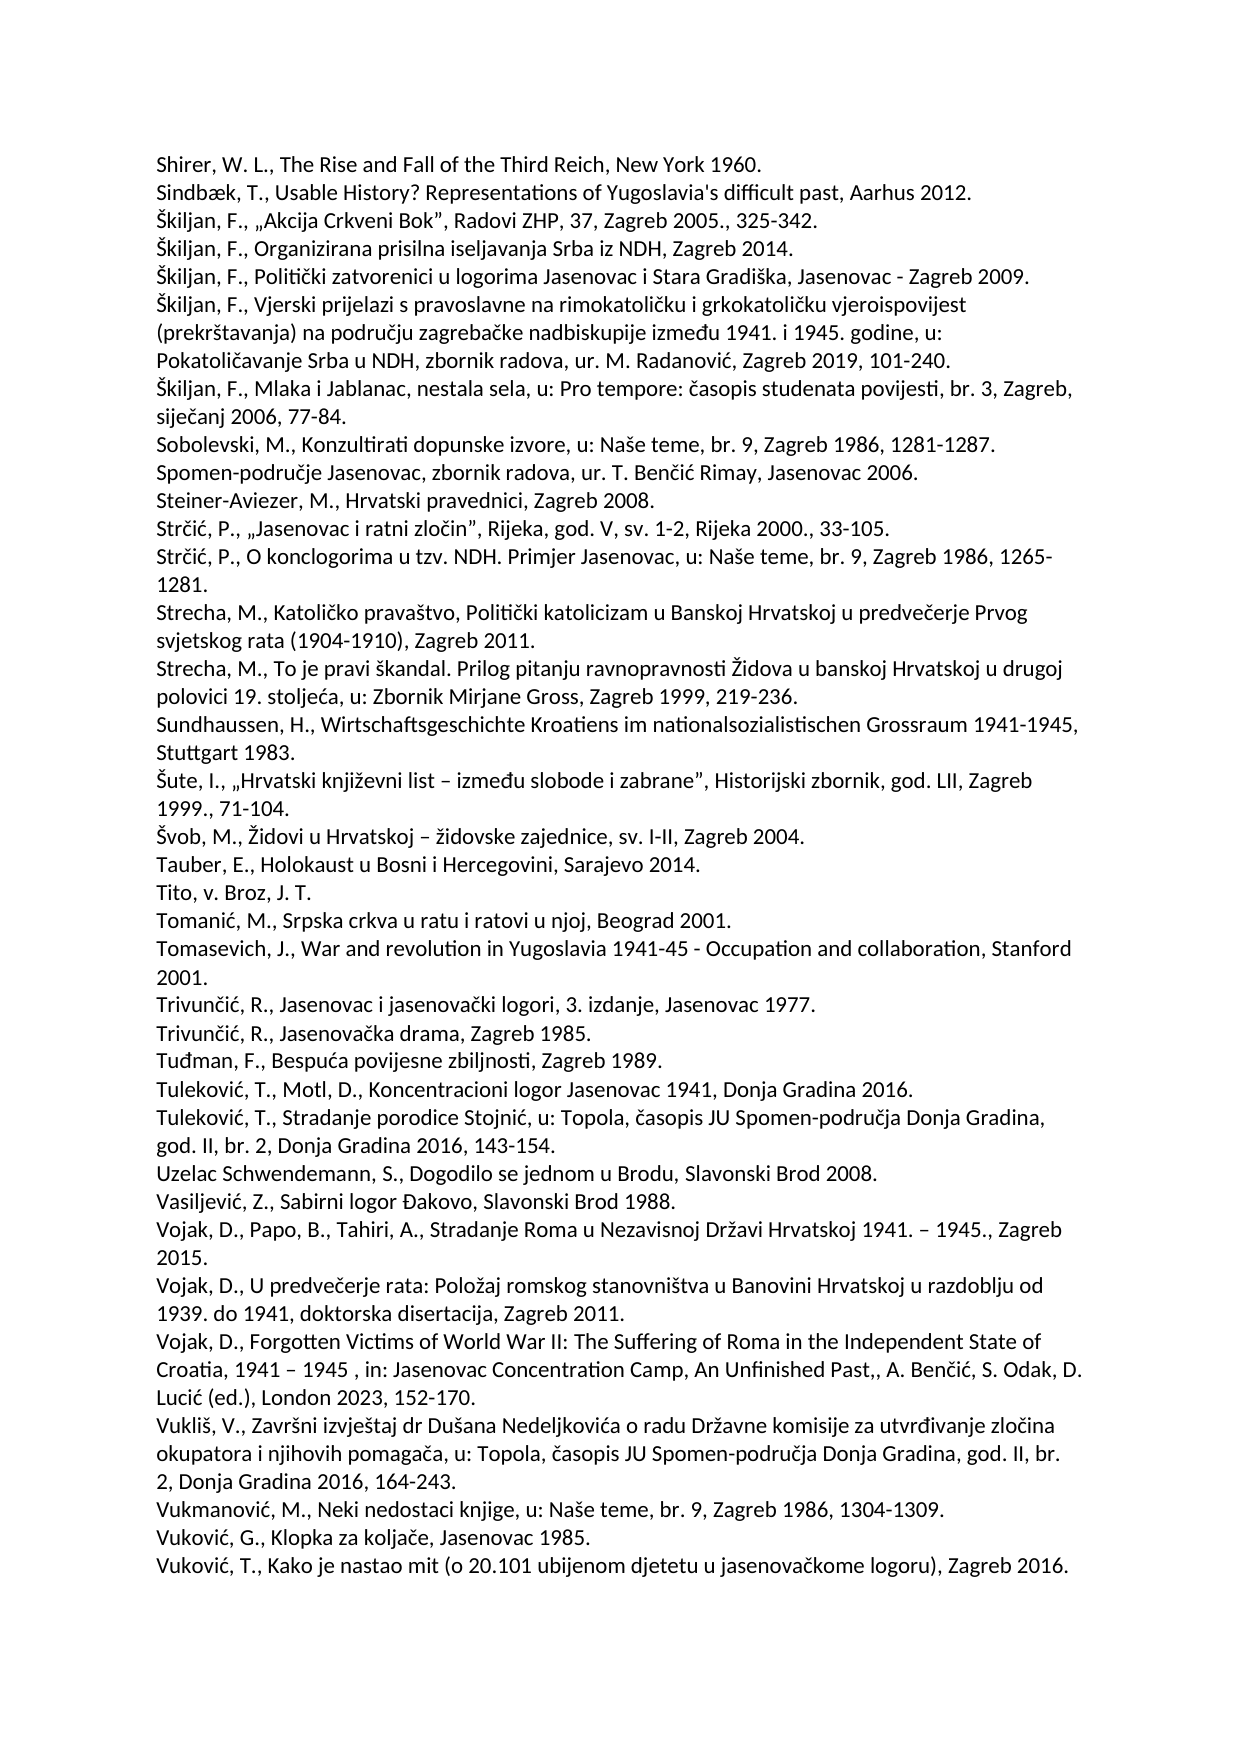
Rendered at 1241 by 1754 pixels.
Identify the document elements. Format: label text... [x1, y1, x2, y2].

text Švob, M., Židovi u Hrvatskoj – židovske zajednice, sv. I-II, Zagreb 2004. [156, 822, 1084, 851]
text Tuleković, T., Stradanje porodice Stojnić, u: Topola, časopis JU Spomen-područja Donja Gradina, god. II, br. 2, Donja Gradina 2016, 143-154. [156, 1103, 1084, 1159]
text Vojak, D., U predvečerje rata: Položaj romskog stanovništva u Banovini Hrvatskoj u razdoblju od 1939. do 1941, doktorska disertacija, Zagreb 2011. [156, 1271, 1084, 1327]
text Tauber, E., Holokaust u Bosni i Hercegovini, Sarajevo 2014. [156, 851, 1084, 878]
text Vukliš, V., Završni izvještaj dr Dušana Nedeljkovića o radu Državne komisije za utvrđivanje zločina okupatora i njihovih pomagača, u: Topola, časopis JU Spomen-područja Donja Gradina, god. II, br. 2, Donja Gradina 2016, 164-243. [156, 1411, 1084, 1495]
text Strecha, M., To je pravi škandal. Prilog pitanju ravnopravnosti Židova u banskoj Hrvatskoj u drugoj polovici 19. stoljeća, u: Zbornik Mirjane Gross, Zagreb 1999, 219-236. [156, 654, 1084, 710]
text Trivunčić, R., Jasenovac i jasenovački logori, 3. izdanje, Jasenovac 1977. [156, 991, 1084, 1019]
text Tito, v. Broz, J. T. [156, 878, 1084, 907]
text Sindbæk, T., Usable History? Representations of Yugoslavia's difficult past, Aarhus 2012. [156, 178, 1084, 206]
text Vuković, T., Kako je nastao mit (o 20.101 ubijenom djetetu u jasenovačkome logoru), Zagreb 2016. [156, 1551, 1084, 1579]
text Tuđman, F., Bespuća povijesne zbiljnosti, Zagreb 1989. [156, 1047, 1084, 1075]
text Shirer, W. L., The Rise and Fall of the Third Reich, New York 1960. [156, 150, 1084, 178]
text Vojak, D., Forgotten Victims of World War II: The Suffering of Roma in the Independent State of Croatia, 1941 – 1945 , in: Jasenovac Concentration Camp, An Unfinished Past,, A. Benčić, S. Odak, D. Lucić (ed.), London 2023, 152-170. [156, 1327, 1084, 1411]
text Strecha, M., Katoličko pravaštvo, Politički katolicizam u Banskoj Hrvatskoj u predvečerje Prvog svjetskog rata (1904-1910), Zagreb 2011. [156, 598, 1084, 654]
text Steiner-Aviezer, M., Hrvatski pravednici, Zagreb 2008. [156, 486, 1084, 514]
text Uzelac Schwendemann, S., Dogodilo se jednom u Brodu, Slavonski Brod 2008. [156, 1159, 1084, 1187]
text Strčić, P., „Jasenovac i ratni zločin”, Rijeka, god. V, sv. 1-2, Rijeka 2000., 33-105. [156, 514, 1084, 542]
text Škiljan, F., Politički zatvorenici u logorima Jasenovac i Stara Gradiška, Jasenovac - Zagreb 2009. [156, 262, 1084, 290]
text Škiljan, F., Organizirana prisilna iseljavanja Srba iz NDH, Zagreb 2014. [156, 234, 1084, 262]
text Vuković, G., Klopka za koljače, Jasenovac 1985. [156, 1523, 1084, 1551]
text Tomanić, M., Srpska crkva u ratu i ratovi u njoj, Beograd 2001. [156, 907, 1084, 934]
text Tomasevich, J., War and revolution in Yugoslavia 1941-45 - Occupation and collaboration, Stanford 2001. [156, 934, 1084, 991]
text Tuleković, T., Motl, D., Koncentracioni logor Jasenovac 1941, Donja Gradina 2016. [156, 1075, 1084, 1103]
text Trivunčić, R., Jasenovačka drama, Zagreb 1985. [156, 1019, 1084, 1047]
text Vukmanović, M., Neki nedostaci knjige, u: Naše teme, br. 9, Zagreb 1986, 1304-1309. [156, 1495, 1084, 1523]
text Spomen-područje Jasenovac, zbornik radova, ur. T. Benčić Rimay, Jasenovac 2006. [156, 458, 1084, 486]
text Šute, I., „Hrvatski književni list – između slobode i zabrane”, Historijski zbornik, god. LII, Zagreb 1999., 71-104. [156, 766, 1084, 822]
text Strčić, P., O konclogorima u tzv. NDH. Primjer Jasenovac, u: Naše teme, br. 9, Zagreb 1986, 1265-1281. [156, 542, 1084, 598]
text Vasiljević, Z., Sabirni logor Đakovo, Slavonski Brod 1988. [156, 1187, 1084, 1215]
text Sundhaussen, H., Wirtschaftsgeschichte Kroatiens im nationalsozialistischen Grossraum 1941-1945, Stuttgart 1983. [156, 710, 1084, 766]
text Vojak, D., Papo, B., Tahiri, A., Stradanje Roma u Nezavisnoj Državi Hrvatskoj 1941. – 1945., Zagreb 2015. [156, 1215, 1084, 1271]
text Škiljan, F., Mlaka i Jablanac, nestala sela, u: Pro tempore: časopis studenata povijesti, br. 3, Zagreb, siječanj 2006, 77-84. [156, 374, 1084, 430]
text Sobolevski, M., Konzultirati dopunske izvore, u: Naše teme, br. 9, Zagreb 1986, 1281-1287. [156, 430, 1084, 458]
text Škiljan, F., Vjerski prijelazi s pravoslavne na rimokatoličku i grkokatoličku vjeroispovijest (prekrštavanja) na području zagrebačke nadbiskupije između 1941. i 1945. godine, u: Pokatoličavanje Srba u NDH, zbornik radova, ur. M. Radanović, Zagreb 2019, 101-240. [156, 290, 1084, 374]
text Škiljan, F., „Akcija Crkveni Bok”, Radovi ZHP, 37, Zagreb 2005., 325-342. [156, 206, 1084, 234]
